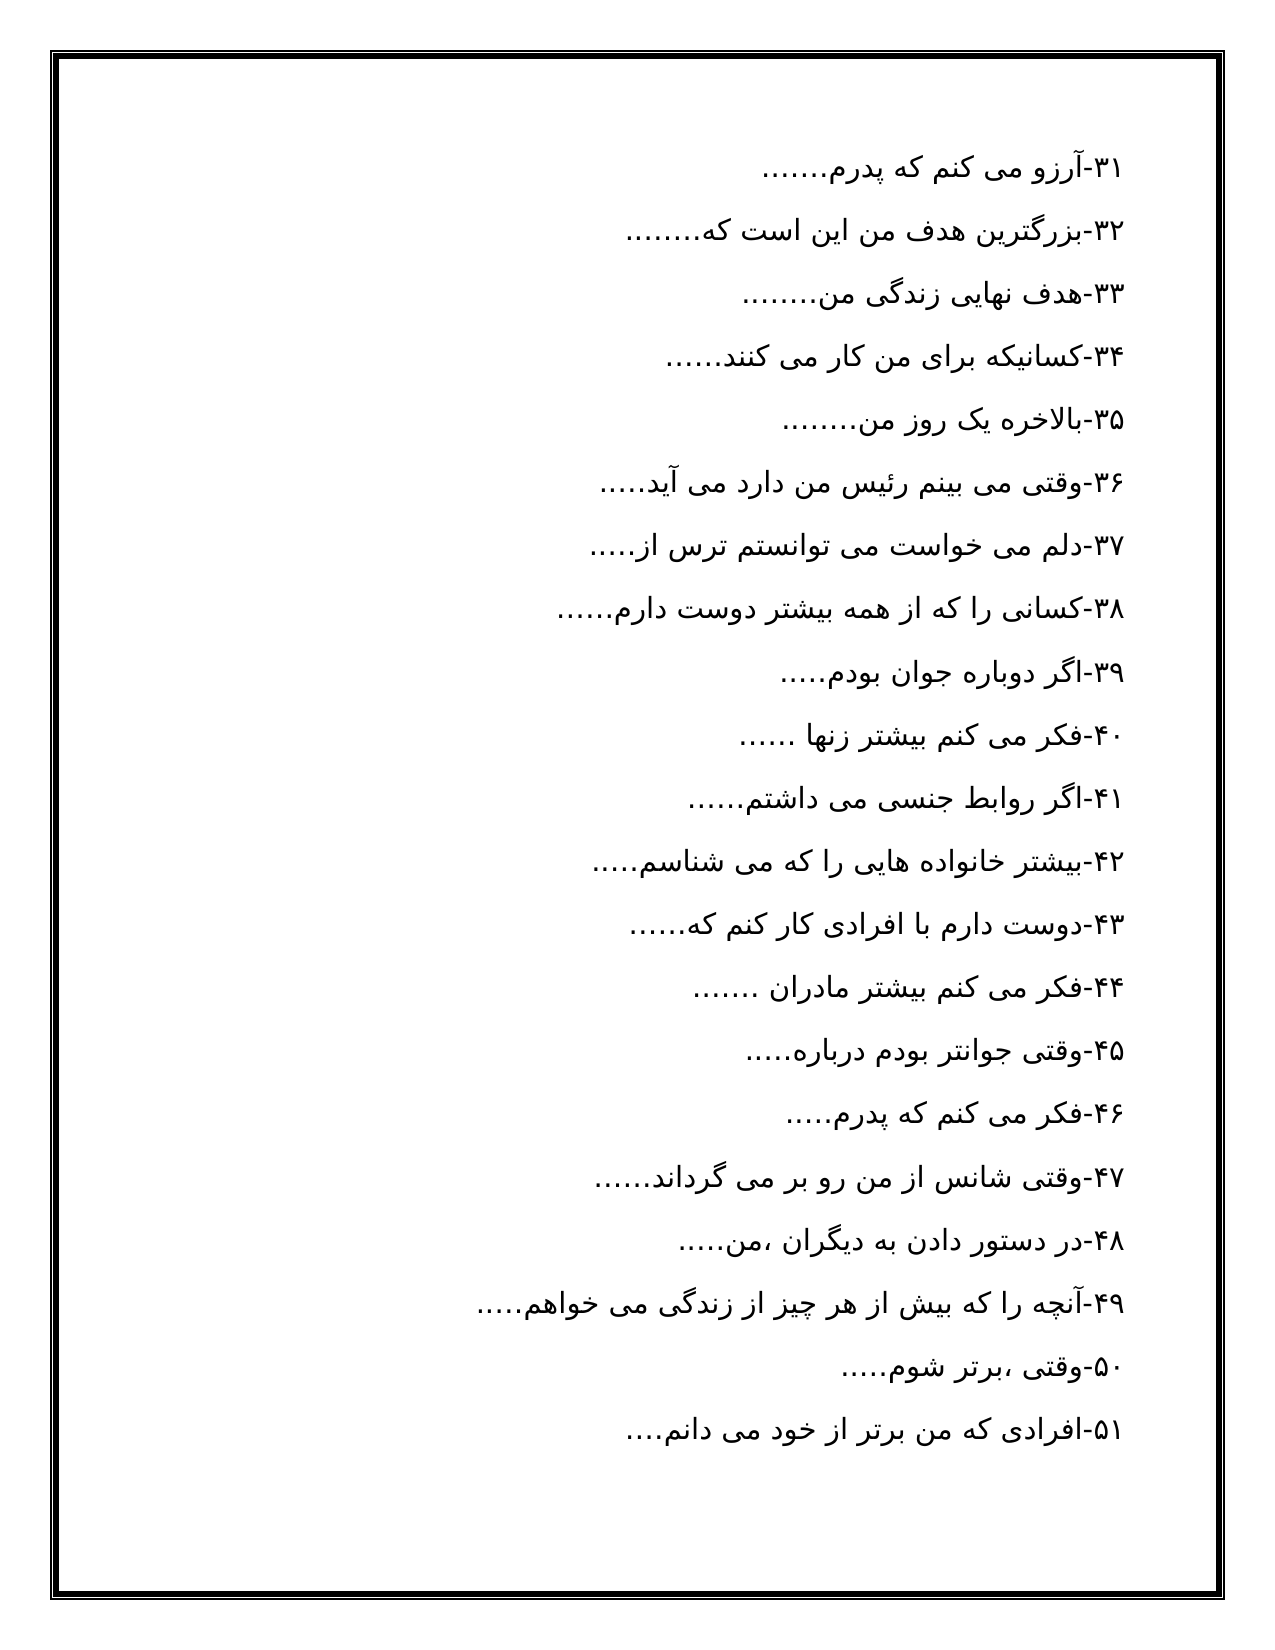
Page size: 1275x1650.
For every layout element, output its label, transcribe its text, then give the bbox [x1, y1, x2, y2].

text ۳۳-هدف نهایی زندگی من…….. [150, 276, 1125, 310]
text ۴۵-وقتی جوانتر بودم درباره….. [150, 1034, 1125, 1068]
text ۳۴-کسانیکه برای من کار می کنند…… [150, 339, 1125, 373]
text ۳۷-دلم می خواست می توانستم ترس از….. [150, 529, 1125, 563]
text ۴۶-فکر می کنم که پدرم….. [150, 1097, 1125, 1131]
text ۴۱-اگر روابط جنسی می داشتم…… [150, 781, 1125, 815]
text ۳۸-کسانی را که از همه بیشتر دوست دارم…… [150, 592, 1125, 626]
text ۵۱-افرادی که من برتر از خود می دانم…. [150, 1412, 1125, 1446]
text ۴۹-آنچه را که بیش از هر چیز از زندگی می خواهم….. [150, 1286, 1125, 1320]
text ۳۵-بالاخره یک روز من…….. [150, 402, 1125, 436]
text ۴۰-فکر می کنم بیشتر زنها …… [150, 718, 1125, 752]
text ۳۱-آرزو می کنم که پدرم……. [150, 150, 1125, 184]
text ۴۸-در دستور دادن به دیگران ،من….. [150, 1223, 1125, 1257]
text ۳۲-بزرگترین هدف من این است که…….. [150, 213, 1125, 247]
text ۵۰-وقتی ،برتر شوم….. [150, 1349, 1125, 1383]
text ۳۹-اگر دوباره جوان بودم….. [150, 655, 1125, 689]
text ۴۳-دوست دارم با افرادی کار کنم که…… [150, 907, 1125, 941]
text ۴۲-بیشتر خانواده هایی را که می شناسم….. [150, 844, 1125, 878]
text ۳۶-وقتی می بینم رئیس من دارد می آید….. [150, 466, 1125, 499]
text ۴۷-وقتی شانس از من رو بر می گرداند…… [150, 1160, 1125, 1194]
text ۴۴-فکر می کنم بیشتر مادران ……. [150, 971, 1125, 1004]
